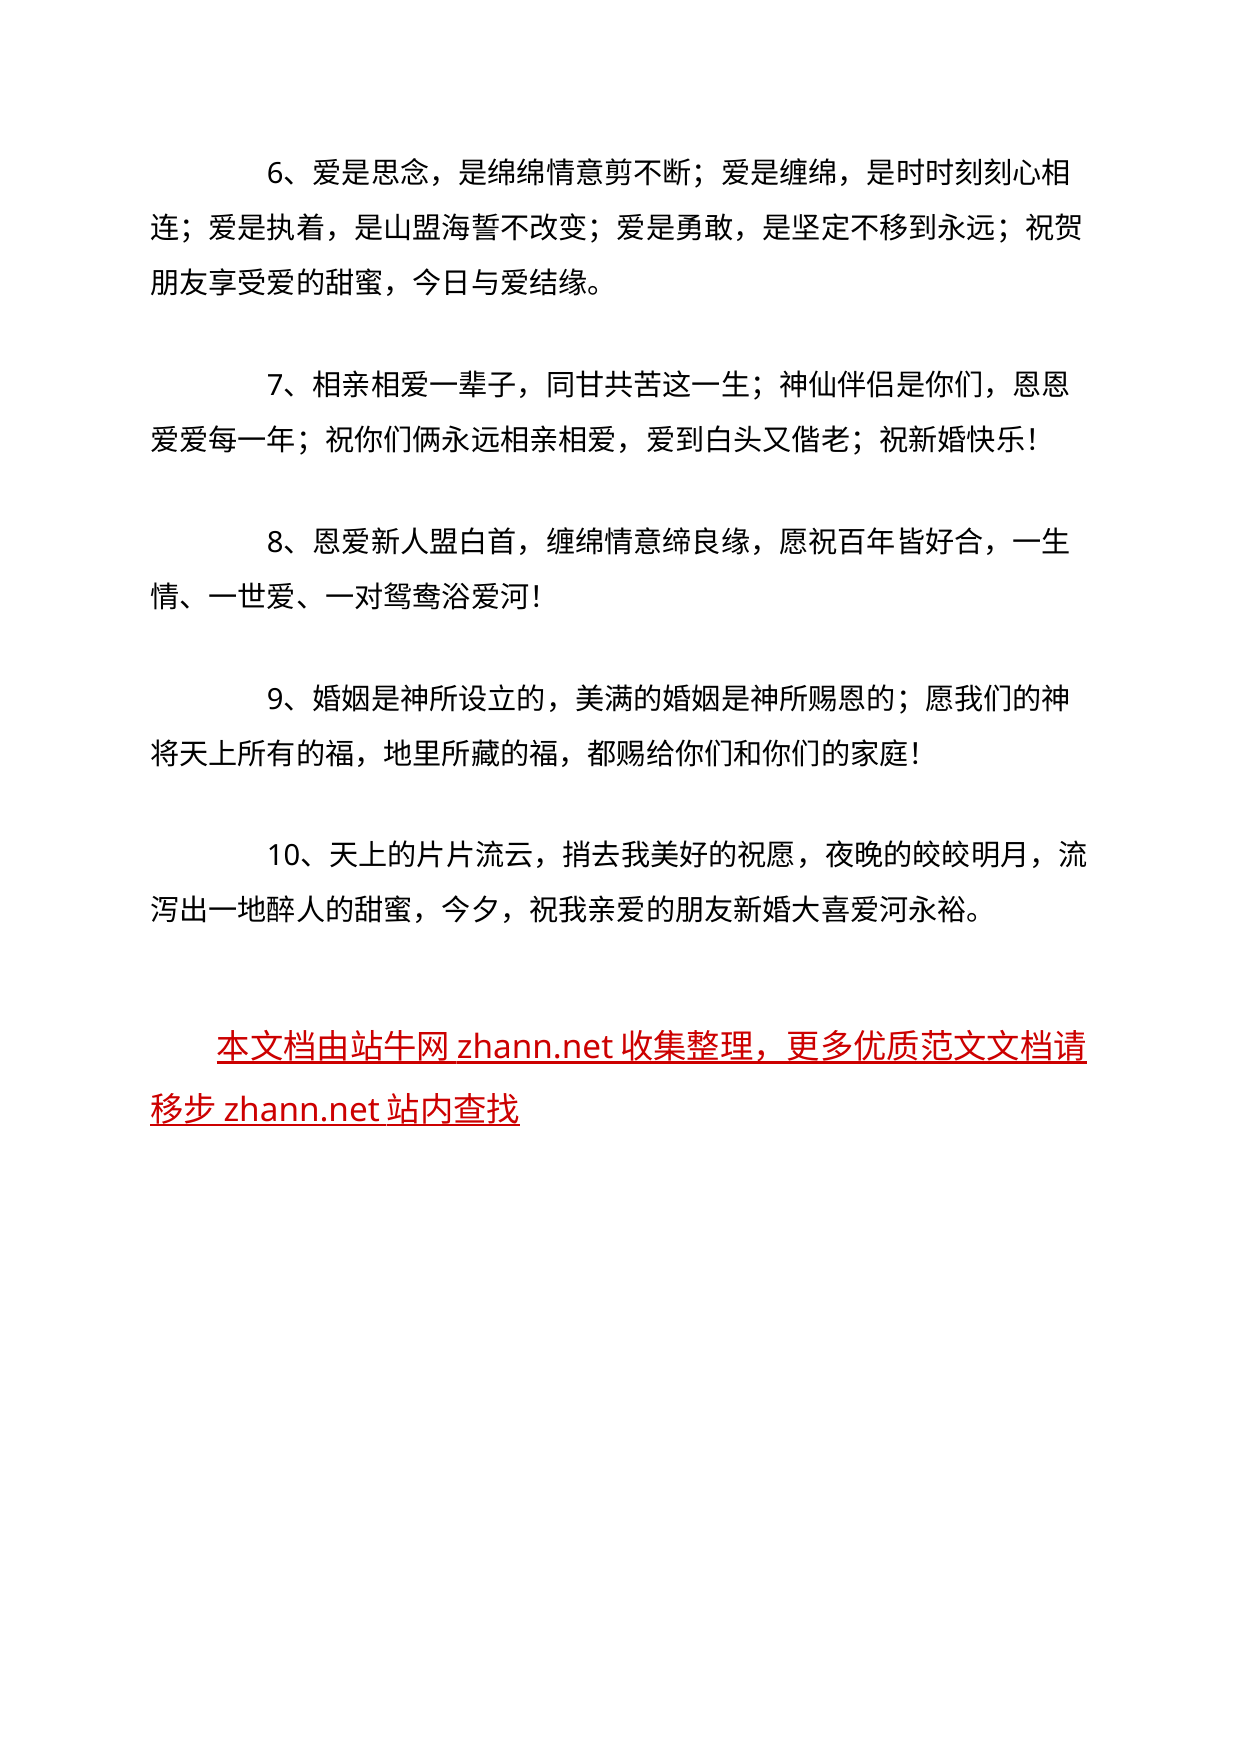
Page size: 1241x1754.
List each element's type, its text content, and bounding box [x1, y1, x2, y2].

text 10、天上的片片流云，捎去我美好的祝愿，夜晚的皎皎明月，流泻出一地醉人的甜蜜，今夕，祝我亲爱的朋友新婚大喜爱河永裕。 [150, 832, 1090, 929]
text 8、恩爱新人盟白首，缠绵情意缔良缘，愿祝百年皆好合，一生情、一世爱、一对鸳鸯浴爱河！ [150, 518, 1090, 616]
text 9、婚姻是神所设立的，美满的婚姻是神所赐恩的；愿我们的神将天上所有的福，地里所藏的福，都赐给你们和你们的家庭！ [150, 675, 1090, 772]
text 7、相亲相爱一辈子，同甘共苦这一生；神仙伴侣是你们，恩恩爱爱每一年；祝你们俩永远相亲相爱，爱到白头又偕老；祝新婚快乐！ [150, 362, 1090, 459]
text 本文档由站牛网zhann.net收集整理，更多优质范文文档请移步zhann.net站内查找 [150, 1020, 1090, 1131]
text 6、爱是思念，是绵绵情意剪不断；爱是缠绵，是时时刻刻心相连；爱是执着，是山盟海誓不改变；爱是勇敢，是坚定不移到永远；祝贺朋友享受爱的甜蜜，今日与爱结缘。 [150, 150, 1090, 302]
